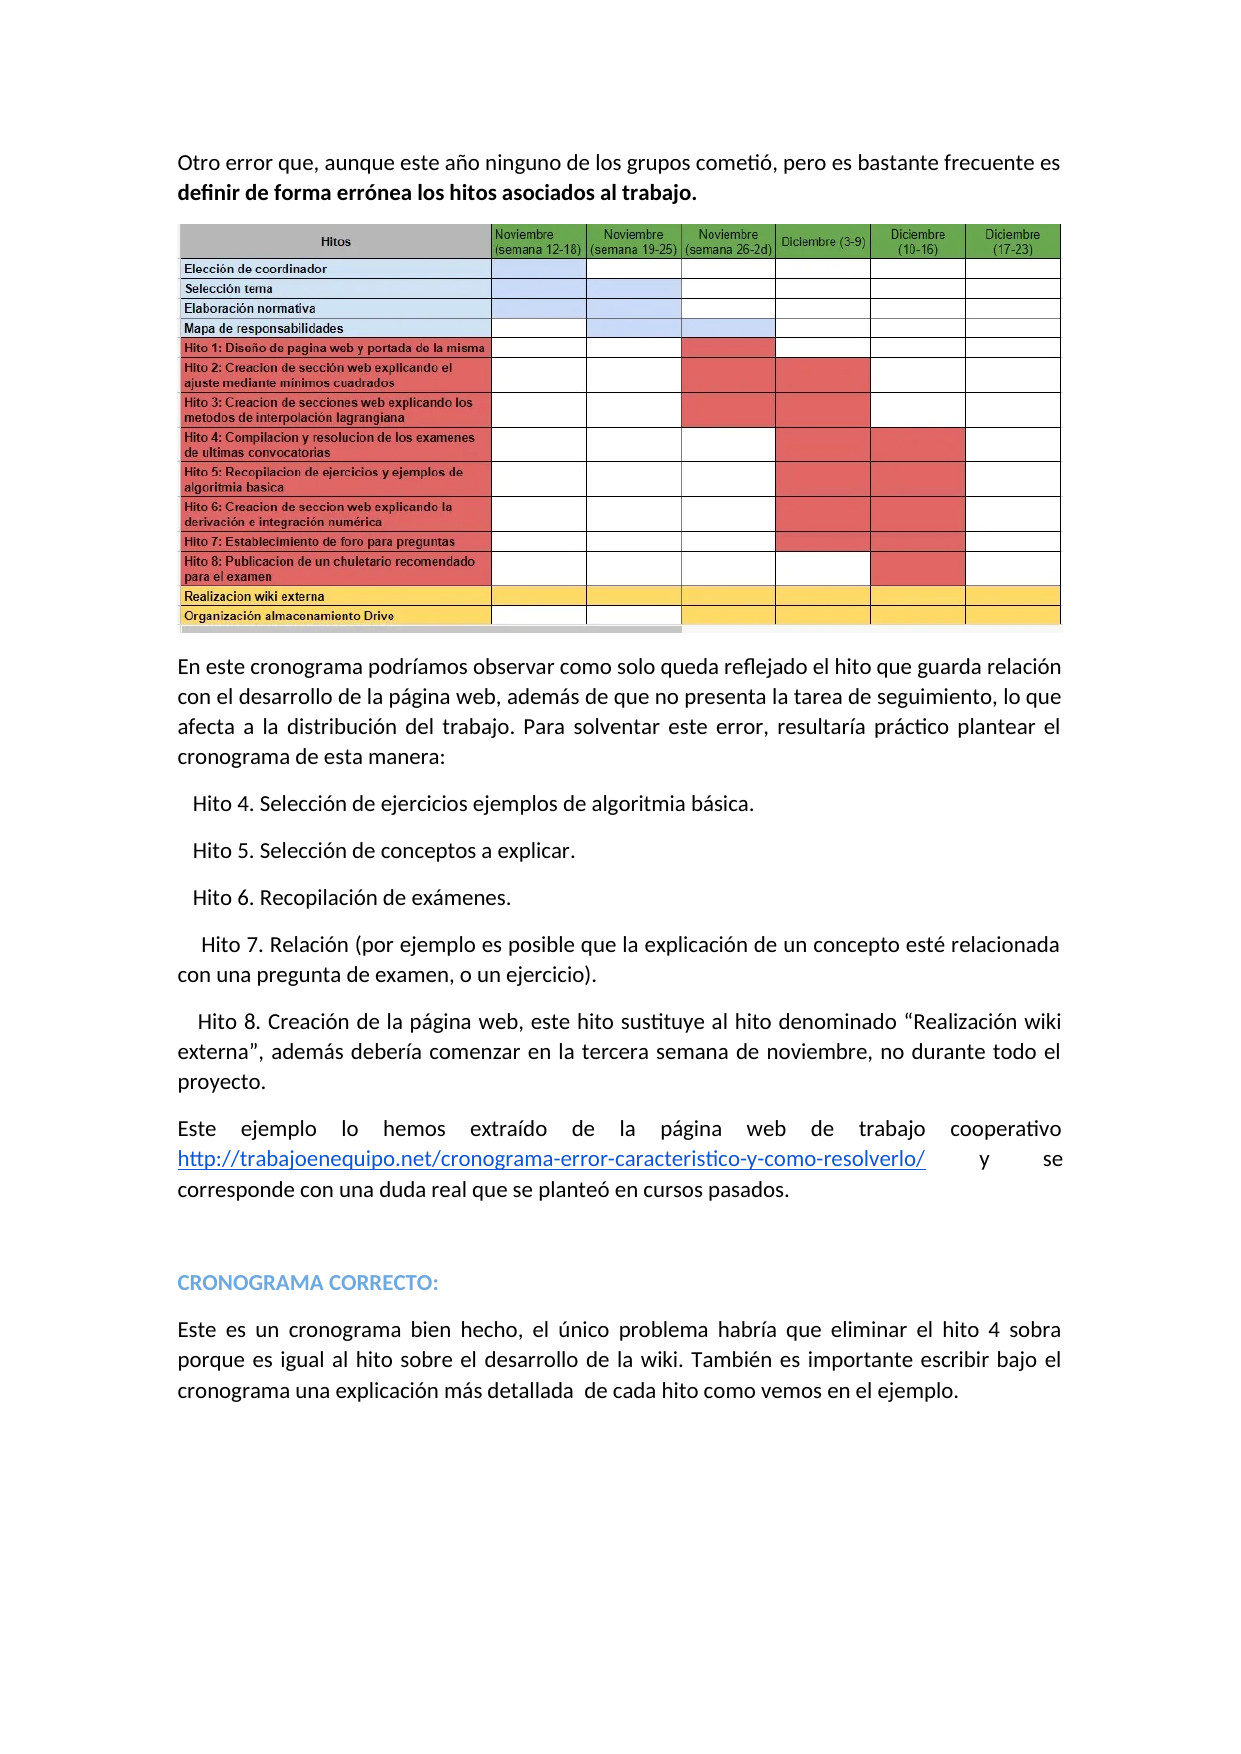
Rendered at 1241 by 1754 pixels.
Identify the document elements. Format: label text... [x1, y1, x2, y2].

text Hito 4. Selección de ejercicios ejemplos de algoritmia básica. [177, 789, 1063, 817]
text Hito 5. Selección de conceptos a explicar. [177, 836, 1063, 864]
text Este es un cronograma bien hecho, el único problema habría que eliminar el hito 4 sobra porque es igual al hito sobre el desarrollo de la wiki. También es importante escribir bajo el cronograma una explicación más detallada de cada hito como vemos en el ejemplo. [177, 1315, 1063, 1404]
text Hito 6. Recopilación de exámenes. [177, 883, 1063, 911]
text Otro error que, aunque este año ninguno de los grupos cometió, pero es bastante frecuente es definir de forma errónea los hitos asociados al trabajo. [177, 148, 1063, 206]
text CRONOGRAMA CORRECTO: [177, 1268, 1063, 1297]
text Hito 7. Relación (por ejemplo es posible que la explicación de un concepto esté relacionada con una pregunta de examen, o un ejercicio). [177, 930, 1063, 988]
text Este ejemplo lo hemos extraído de la página web de trabajo cooperativo http://trabajoenequipo.net/cronograma-error-caracteristico-y-como-resolverlo/ y se corresponde con una duda real que se planteó en cursos pasados. [177, 1114, 1063, 1203]
picture [177, 224, 1063, 633]
text En este cronograma podríamos observar como solo queda reflejado el hito que guarda relación con el desarrollo de la página web, además de que no presenta la tarea de seguimiento, lo que afecta a la distribución del trabajo. Para solventar este error, resultaría práctico plantear el cronograma de esta manera: [177, 652, 1063, 771]
text Hito 8. Creación de la página web, este hito sustituye al hito denominado “Realización wiki externa”, además debería comenzar en la tercera semana de noviembre, no durante todo el proyecto. [177, 1007, 1063, 1096]
